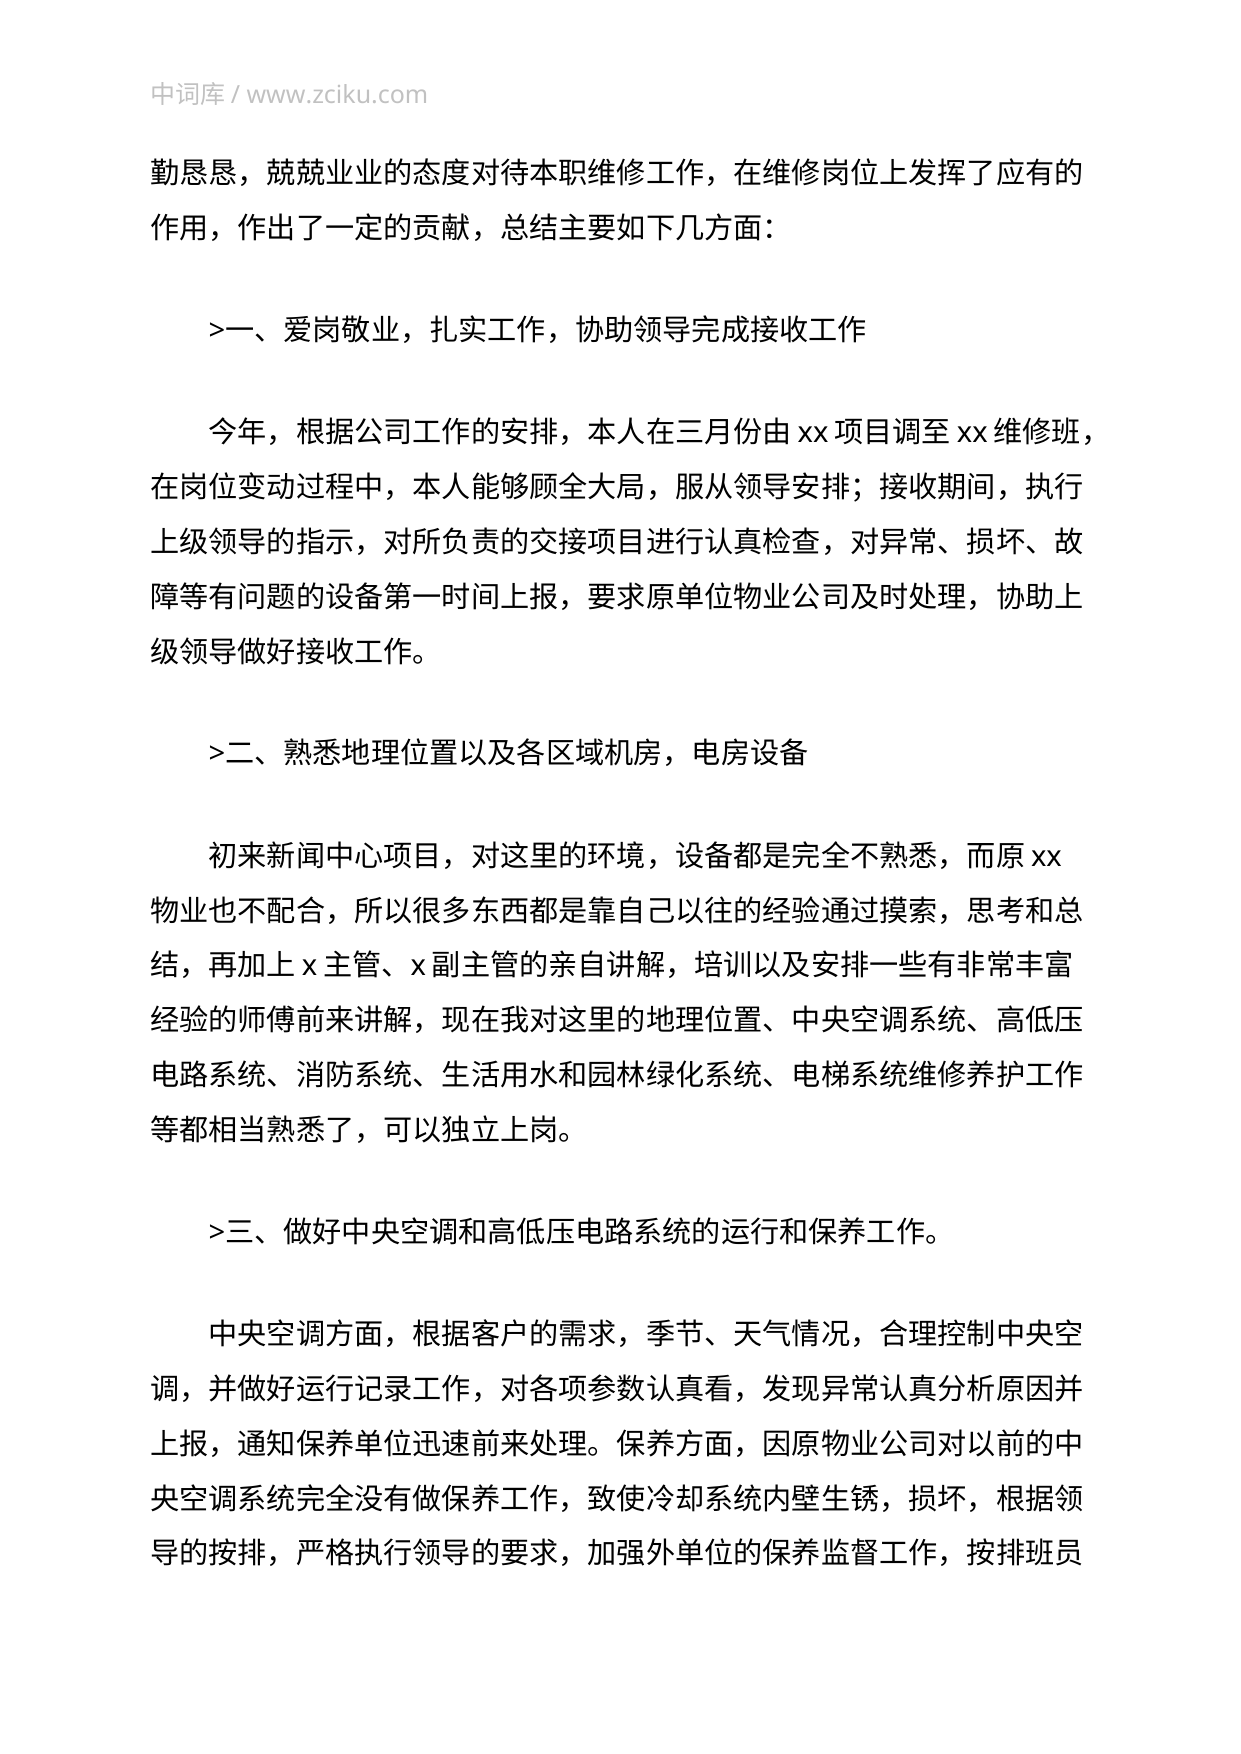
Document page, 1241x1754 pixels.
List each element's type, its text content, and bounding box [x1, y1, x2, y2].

text >一、爱岗敬业，扎实工作，协助领导完成接收工作 [150, 307, 1090, 349]
text >三、做好中央空调和高低压电路系统的运行和保养工作。 [150, 1208, 1090, 1251]
text 今年，根据公司工作的安排，本人在三月份由xx项目调至xx维修班，在岗位变动过程中，本人能够顾全大局，服从领导安排；接收期间，执行上级领导的指示，对所负责的交接项目进行认真检查，对异常、损坏、故障等有问题的设备第一时间上报，要求原单位物业公司及时处理，协助上级领导做好接收工作。 [150, 409, 1090, 671]
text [150, 150, 1090, 247]
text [150, 1311, 1090, 1572]
text 初来新闻中心项目，对这里的环境，设备都是完全不熟悉，而原xx物业也不配合，所以很多东西都是靠自己以往的经验通过摸索，思考和总结，再加上x主管、x副主管的亲自讲解，培训以及安排一些有非常丰富经验的师傅前来讲解，现在我对这里的地理位置、中央空调系统、高低压电路系统、消防系统、生活用水和园林绿化系统、电梯系统维修养护工作等都相当熟悉了，可以独立上岗。 [150, 832, 1090, 1149]
text >二、熟悉地理位置以及各区域机房，电房设备 [150, 730, 1090, 772]
